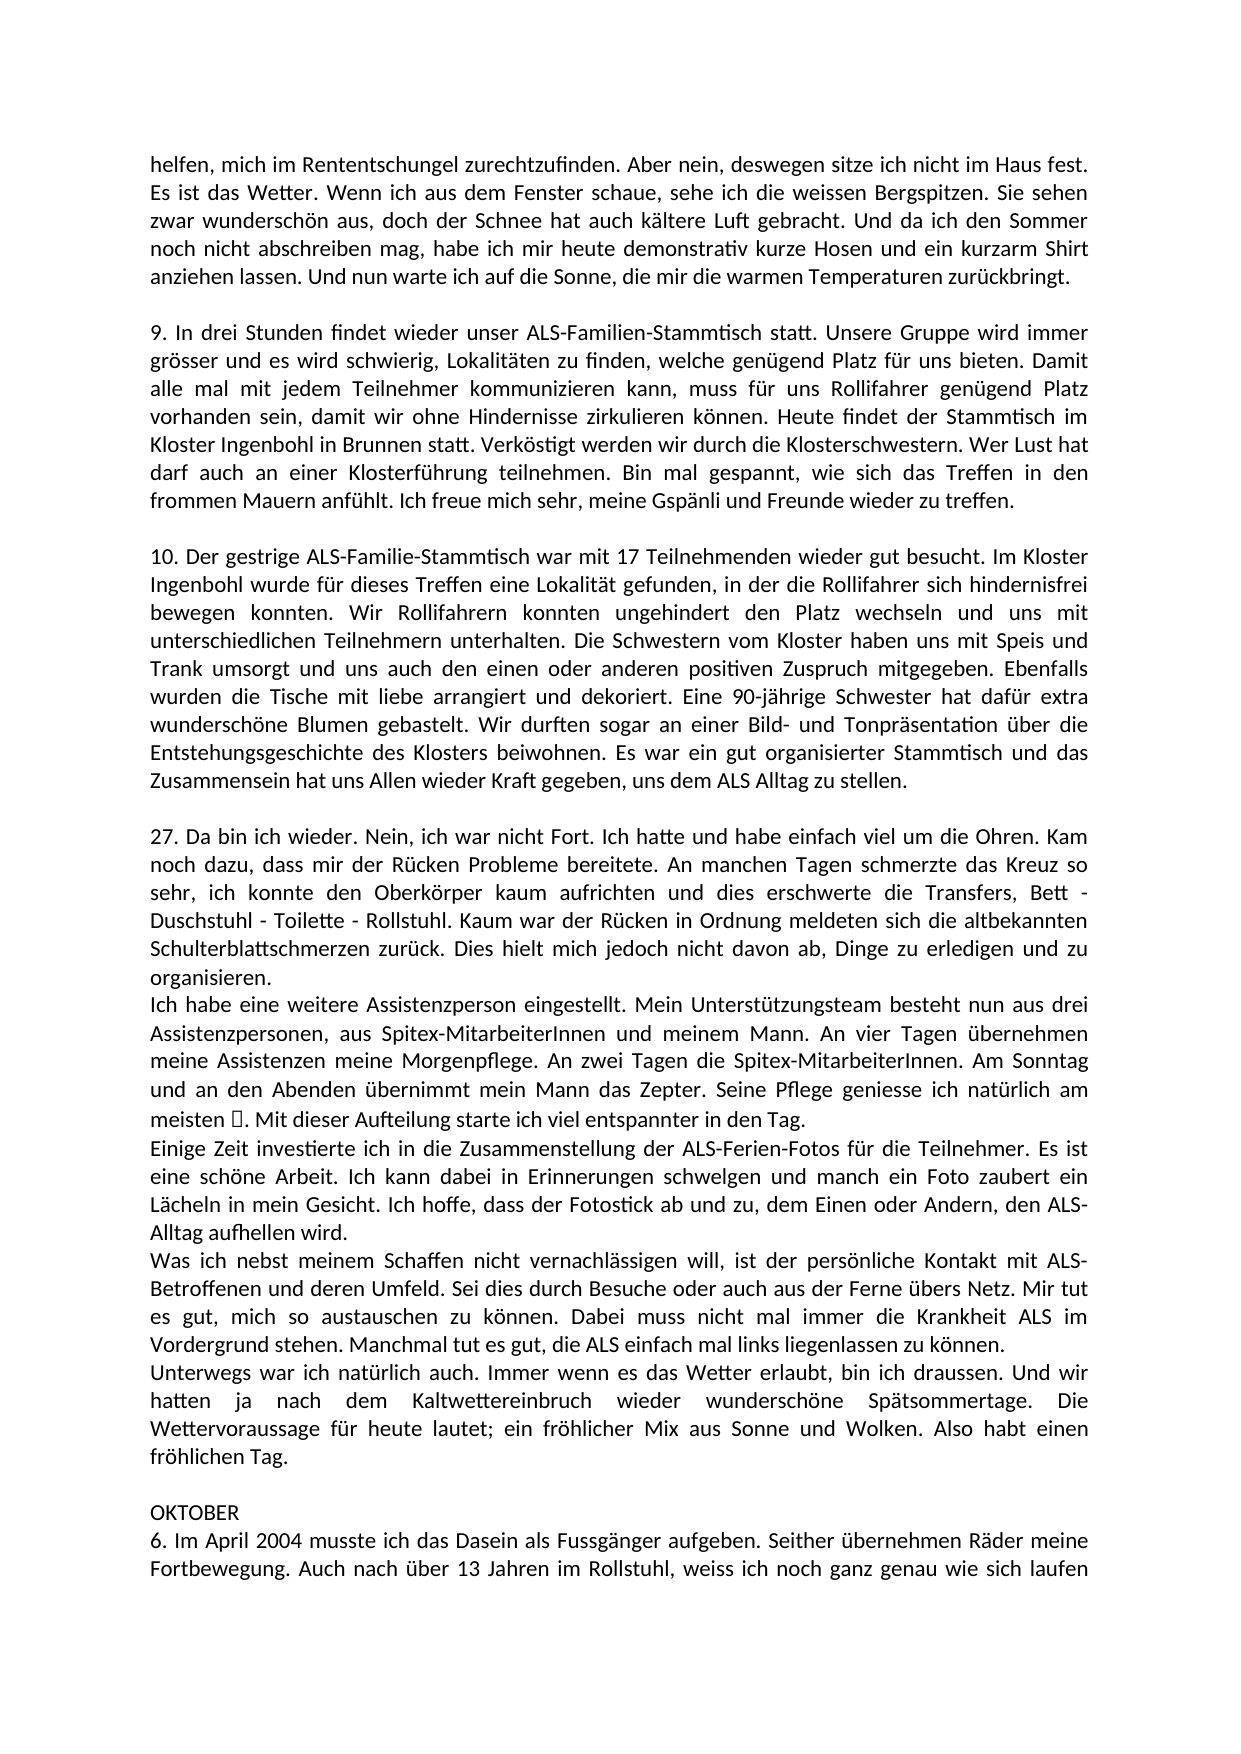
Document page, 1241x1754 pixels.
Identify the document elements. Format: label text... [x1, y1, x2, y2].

text 10. Der gestrige ALS-Familie-Stammtisch war mit 17 Teilnehmenden wieder gut besucht. Im Kloster Ingenbohl wurde für dieses Treffen eine Lokalität gefunden, in der die Rollifahrer sich hindernisfrei bewegen konnten. Wir Rollifahrern konnten ungehindert den Platz wechseln und uns mit unterschiedlichen Teilnehmern unterhalten. Die Schwestern vom Kloster haben uns mit Speis und Trank umsorgt und uns auch den einen oder anderen positiven Zuspruch mitgegeben. Ebenfalls wurden die Tische mit liebe arrangiert und dekoriert. Eine 90-jährige Schwester hat dafür extra wunderschöne Blumen gebastelt. Wir durften sogar an einer Bild- und Tonpräsentation über die Entstehungsgeschichte des Klosters beiwohnen. Es war ein gut organisierter Stammtisch und das Zusammensein hat uns Allen wieder Kraft gegeben, uns dem ALS Alltag zu stellen. [150, 542, 1090, 794]
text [150, 1526, 1090, 1582]
text OKTOBER [150, 1498, 1090, 1526]
text Unterwegs war ich natürlich auch. Immer wenn es das Wetter erlaubt, bin ich draussen. Und wir hatten ja nach dem Kaltwettereinbruch wieder wunderschöne Spätsommertage. Die Wettervoraussage für heute lautet; ein fröhlicher Mix aus Sonne und Wolken. Also habt einen fröhlichen Tag. [150, 1358, 1090, 1470]
text 27. Da bin ich wieder. Nein, ich war nicht Fort. Ich hatte und habe einfach viel um die Ohren. Kam noch dazu, dass mir der Rücken Probleme bereitete. An manchen Tagen schmerzte das Kreuz so sehr, ich konnte den Oberkörper kaum aufrichten und dies erschwerte die Transfers, Bett - Duschstuhl - Toilette - Rollstuhl. Kaum war der Rücken in Ordnung meldeten sich die altbekannten Schulterblattschmerzen zurück. Dies hielt mich jedoch nicht davon ab, Dinge zu erledigen und zu organisieren. [150, 822, 1090, 991]
text Was ich nebst meinem Schaffen nicht vernachlässigen will, ist der persönliche Kontakt mit ALS-Betroffenen und deren Umfeld. Sei dies durch Besuche oder auch aus der Ferne übers Netz. Mir tut es gut, mich so austauschen zu können. Dabei muss nicht mal immer die Krankheit ALS im Vordergrund stehen. Manchmal tut es gut, die ALS einfach mal links liegenlassen zu können. [150, 1246, 1090, 1358]
text Ich habe eine weitere Assistenzperson eingestellt. Mein Unterstützungsteam besteht nun aus drei Assistenzpersonen, aus Spitex-MitarbeiterInnen und meinem Mann. An vier Tagen übernehmen meine Assistenzen meine Morgenpflege. An zwei Tagen die Spitex-MitarbeiterInnen. Am Sonntag und an den Abenden übernimmt mein Mann das Zepter. Seine Pflege geniesse ich natürlich am meisten 💏. Mit dieser Aufteilung starte ich viel entspannter in den Tag. [150, 991, 1090, 1134]
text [150, 150, 1090, 290]
text Einige Zeit investierte ich in die Zusammenstellung der ALS-Ferien-Fotos für die Teilnehmer. Es ist eine schöne Arbeit. Ich kann dabei in Erinnerungen schwelgen und manch ein Foto zaubert ein Lächeln in mein Gesicht. Ich hoffe, dass der Fotostick ab und zu, dem Einen oder Andern, den ALS-Alltag aufhellen wird. [150, 1134, 1090, 1246]
text 9. In drei Stunden findet wieder unser ALS-Familien-Stammtisch statt. Unsere Gruppe wird immer grösser und es wird schwierig, Lokalitäten zu finden, welche genügend Platz für uns bieten. Damit alle mal mit jedem Teilnehmer kommunizieren kann, muss für uns Rollifahrer genügend Platz vorhanden sein, damit wir ohne Hindernisse zirkulieren können. Heute findet der Stammtisch im Kloster Ingenbohl in Brunnen statt. Verköstigt werden wir durch die Klosterschwestern. Wer Lust hat darf auch an einer Klosterführung teilnehmen. Bin mal gespannt, wie sich das Treffen in den frommen Mauern anfühlt. Ich freue mich sehr, meine Gspänli und Freunde wieder zu treffen. [150, 318, 1090, 514]
